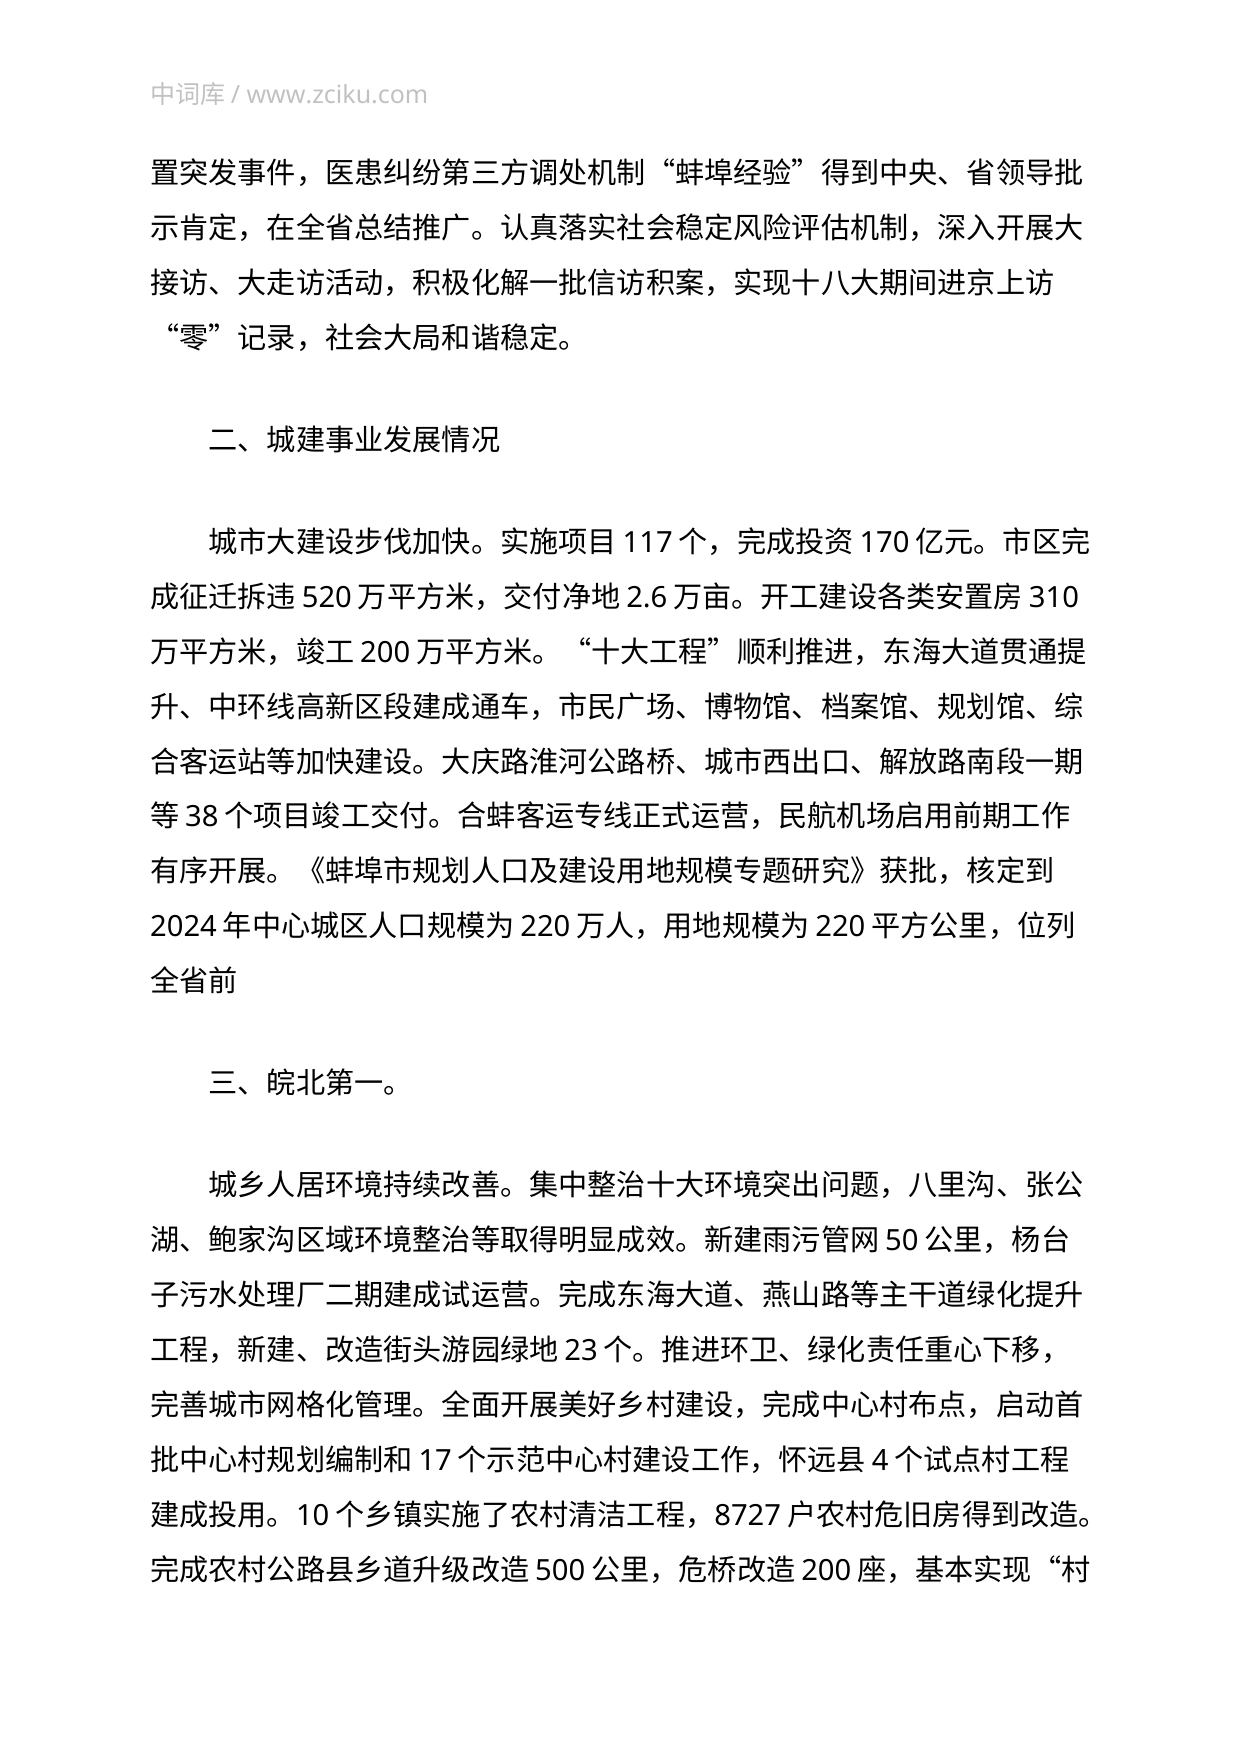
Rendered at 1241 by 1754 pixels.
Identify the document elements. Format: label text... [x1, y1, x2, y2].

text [150, 1161, 1090, 1588]
text 城市大建设步伐加快。实施项目117个，完成投资170亿元。市区完成征迁拆违520万平方米，交付净地2.6万亩。开工建设各类安置房310万平方米，竣工200万平方米。“十大工程”顺利推进，东海大道贯通提升、中环线高新区段建成通车，市民广场、博物馆、档案馆、规划馆、综合客运站等加快建设。大庆路淮河公路桥、城市西出口、解放路南段一期等38个项目竣工交付。合蚌客运专线正式运营，民航机场启用前期工作有序开展。《蚌埠市规划人口及建设用地规模专题研究》获批，核定到2024年中心城区人口规模为220万人，用地规模为220平方公里，位列全省前 [150, 518, 1090, 1000]
text 二、城建事业发展情况 [150, 416, 1090, 459]
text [150, 150, 1090, 357]
text 三、皖北第一。 [150, 1060, 1090, 1102]
